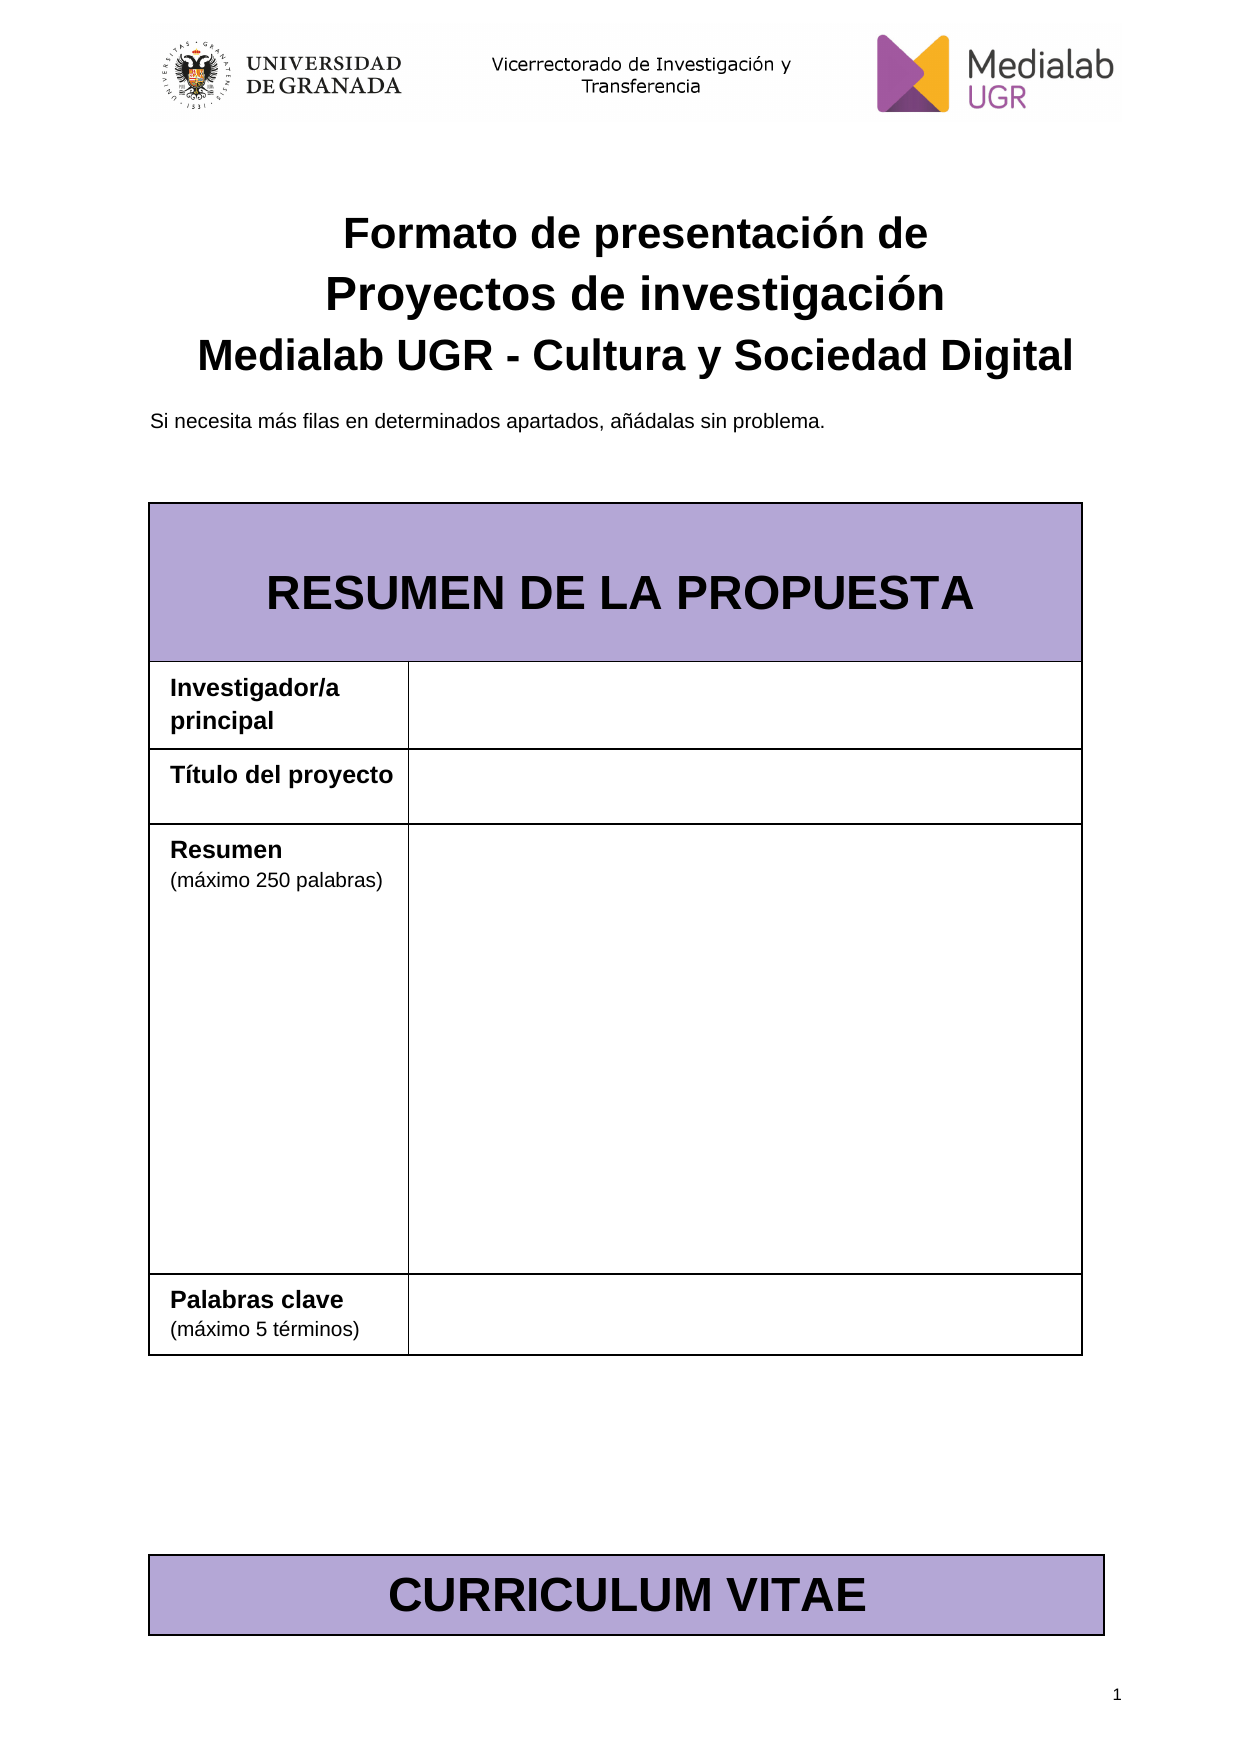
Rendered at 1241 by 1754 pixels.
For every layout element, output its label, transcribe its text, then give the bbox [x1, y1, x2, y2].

table_cell [409, 750, 1081, 823]
picture [150, 23, 1122, 122]
text Formato de presentación de [150, 208, 1121, 258]
table_cell Resumen (máximo 250 palabras) [150, 825, 408, 1273]
text Si necesita más filas en determinados apartados, añádalas sin problema. [150, 409, 1121, 433]
text Proyectos de investigación [150, 266, 1121, 321]
table_cell Título del proyecto [150, 750, 408, 823]
table_cell Palabras clave (máximo 5 términos) [150, 1275, 408, 1354]
table_cell [409, 1275, 1081, 1354]
table_header RESUMEN DE LA PROPUESTA [150, 504, 1081, 661]
table_cell Investigador/a principal [150, 662, 408, 748]
text Medialab UGR - Cultura y Sociedad Digital [150, 329, 1121, 379]
table_cell [409, 825, 1081, 1273]
table_cell [409, 662, 1081, 748]
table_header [150, 1556, 1103, 1634]
